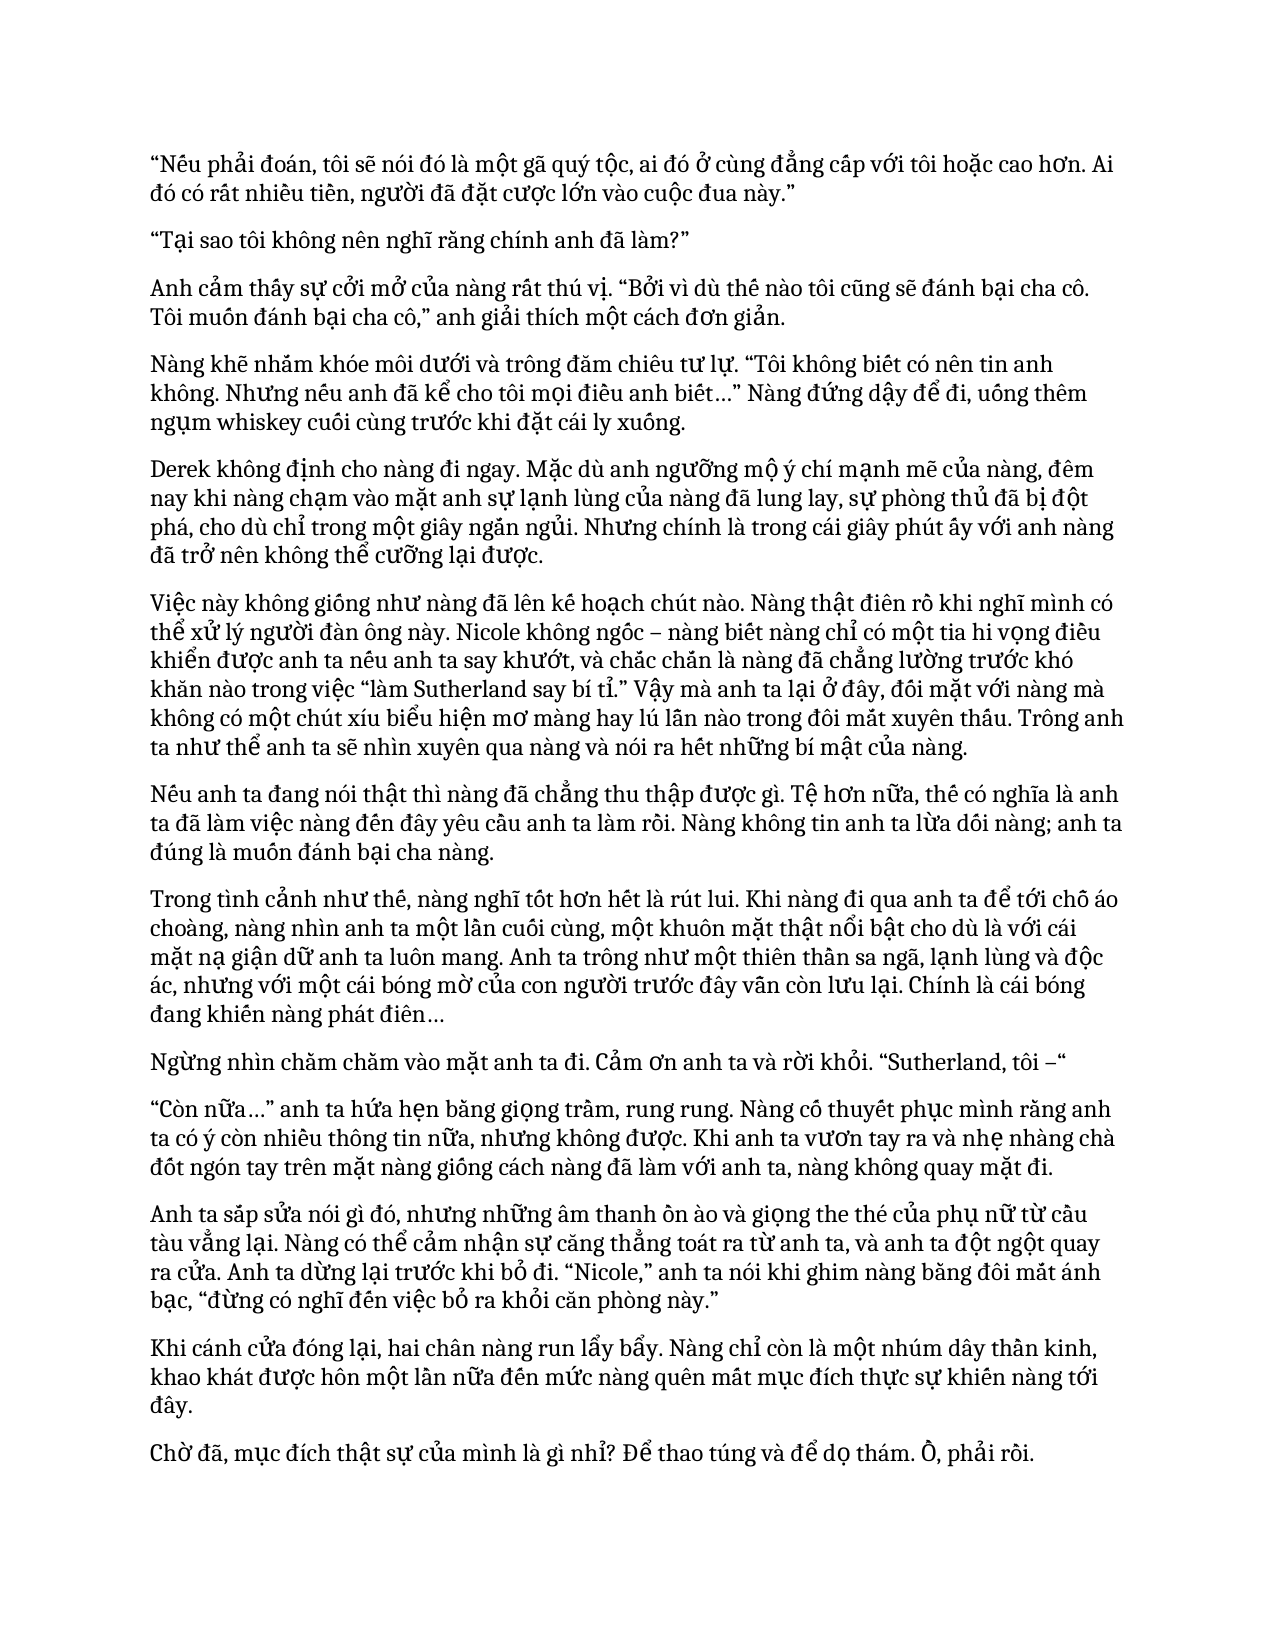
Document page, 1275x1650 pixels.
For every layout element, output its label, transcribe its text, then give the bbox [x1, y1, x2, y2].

text Việc này không giống như nàng đã lên kế hoạch chút nào. Nàng thật điên rồ khi nghĩ mình có thể xử lý người đàn ông này. Nicole không ngốc – nàng biết nàng chỉ có một tia hi vọng điều khiển được anh ta nếu anh ta say khướt, và chắc chắn là nàng đã chẳng lường trước khó khăn nào trong việc “làm Sutherland say bí tỉ.” Vậy mà anh ta lại ở đây, đối mặt với nàng mà không có một chút xíu biểu hiện mơ màng hay lú lẫn nào trong đôi mắt xuyên thấu. Trông anh ta như thể anh ta sẽ nhìn xuyên qua nàng và nói ra hết những bí mật của nàng. [150, 589, 1125, 761]
text “Còn nữa…” anh ta hứa hẹn bằng giọng trầm, rung rung. Nàng cố thuyết phục mình rằng anh ta có ý còn nhiều thông tin nữa, nhưng không được. Khi anh ta vươn tay ra và nhẹ nhàng chà đốt ngón tay trên mặt nàng giống cách nàng đã làm với anh ta, nàng không quay mặt đi. [150, 1095, 1125, 1181]
text Nếu anh ta đang nói thật thì nàng đã chẳng thu thập được gì. Tệ hơn nữa, thế có nghĩa là anh ta đã làm việc nàng đến đây yêu cầu anh ta làm rồi. Nàng không tin anh ta lừa dối nàng; anh ta đúng là muốn đánh bại cha nàng. [150, 780, 1125, 866]
text Anh ta sắp sửa nói gì đó, nhưng những âm thanh ồn ào và giọng the thé của phụ nữ từ cầu tàu vẳng lại. Nàng có thể cảm nhận sự căng thẳng toát ra từ anh ta, và anh ta đột ngột quay ra cửa. Anh ta dừng lại trước khi bỏ đi. “Nicole,” anh ta nói khi ghim nàng bằng đôi mắt ánh bạc, “đừng có nghĩ đến việc bỏ ra khỏi căn phòng này.” [150, 1200, 1125, 1315]
text “Tại sao tôi không nên nghĩ rằng chính anh đã làm?” [150, 226, 1125, 255]
text Nàng khẽ nhắm khóe môi dưới và trông đăm chiêu tư lự. “Tôi không biết có nên tin anh không. Nhưng nếu anh đã kể cho tôi mọi điều anh biết…” Nàng đứng dậy để đi, uống thêm ngụm whiskey cuối cùng trước khi đặt cái ly xuống. [150, 350, 1125, 436]
text Anh cảm thấy sự cởi mở của nàng rất thú vị. “Bởi vì dù thế nào tôi cũng sẽ đánh bại cha cô. Tôi muốn đánh bại cha cô,” anh giải thích một cách đơn giản. [150, 274, 1125, 331]
text Ngừng nhìn chằm chằm vào mặt anh ta đi. Cảm ơn anh ta và rời khỏi. “Sutherland, tôi –“ [150, 1047, 1125, 1076]
text “Nếu phải đoán, tôi sẽ nói đó là một gã quý tộc, ai đó ở cùng đẳng cấp với tôi hoặc cao hơn. Ai đó có rất nhiều tiền, người đã đặt cược lớn vào cuộc đua này.” [150, 150, 1125, 207]
text Derek không định cho nàng đi ngay. Mặc dù anh ngưỡng mộ ý chí mạnh mẽ của nàng, đêm nay khi nàng chạm vào mặt anh sự lạnh lùng của nàng đã lung lay, sự phòng thủ đã bị đột phá, cho dù chỉ trong một giây ngắn ngủi. Nhưng chính là trong cái giây phút ấy với anh nàng đã trở nên không thể cưỡng lại được. [150, 455, 1125, 570]
text Chờ đã, mục đích thật sự của mình là gì nhỉ? Để thao túng và để dọ thám. Ồ, phải rồi. [150, 1439, 1125, 1467]
text Trong tình cảnh như thế, nàng nghĩ tốt hơn hết là rút lui. Khi nàng đi qua anh ta để tới chỗ áo choàng, nàng nhìn anh ta một lần cuối cùng, một khuôn mặt thật nổi bật cho dù là với cái mặt nạ giận dữ anh ta luôn mang. Anh ta trông như một thiên thần sa ngã, lạnh lùng và độc ác, nhưng với một cái bóng mờ của con người trước đây vẫn còn lưu lại. Chính là cái bóng đang khiến nàng phát điên… [150, 885, 1125, 1029]
text Khi cánh cửa đóng lại, hai chân nàng run lẩy bẩy. Nàng chỉ còn là một nhúm dây thần kinh, khao khát được hôn một lần nữa đến mức nàng quên mất mục đích thực sự khiến nàng tới đây. [150, 1334, 1125, 1420]
